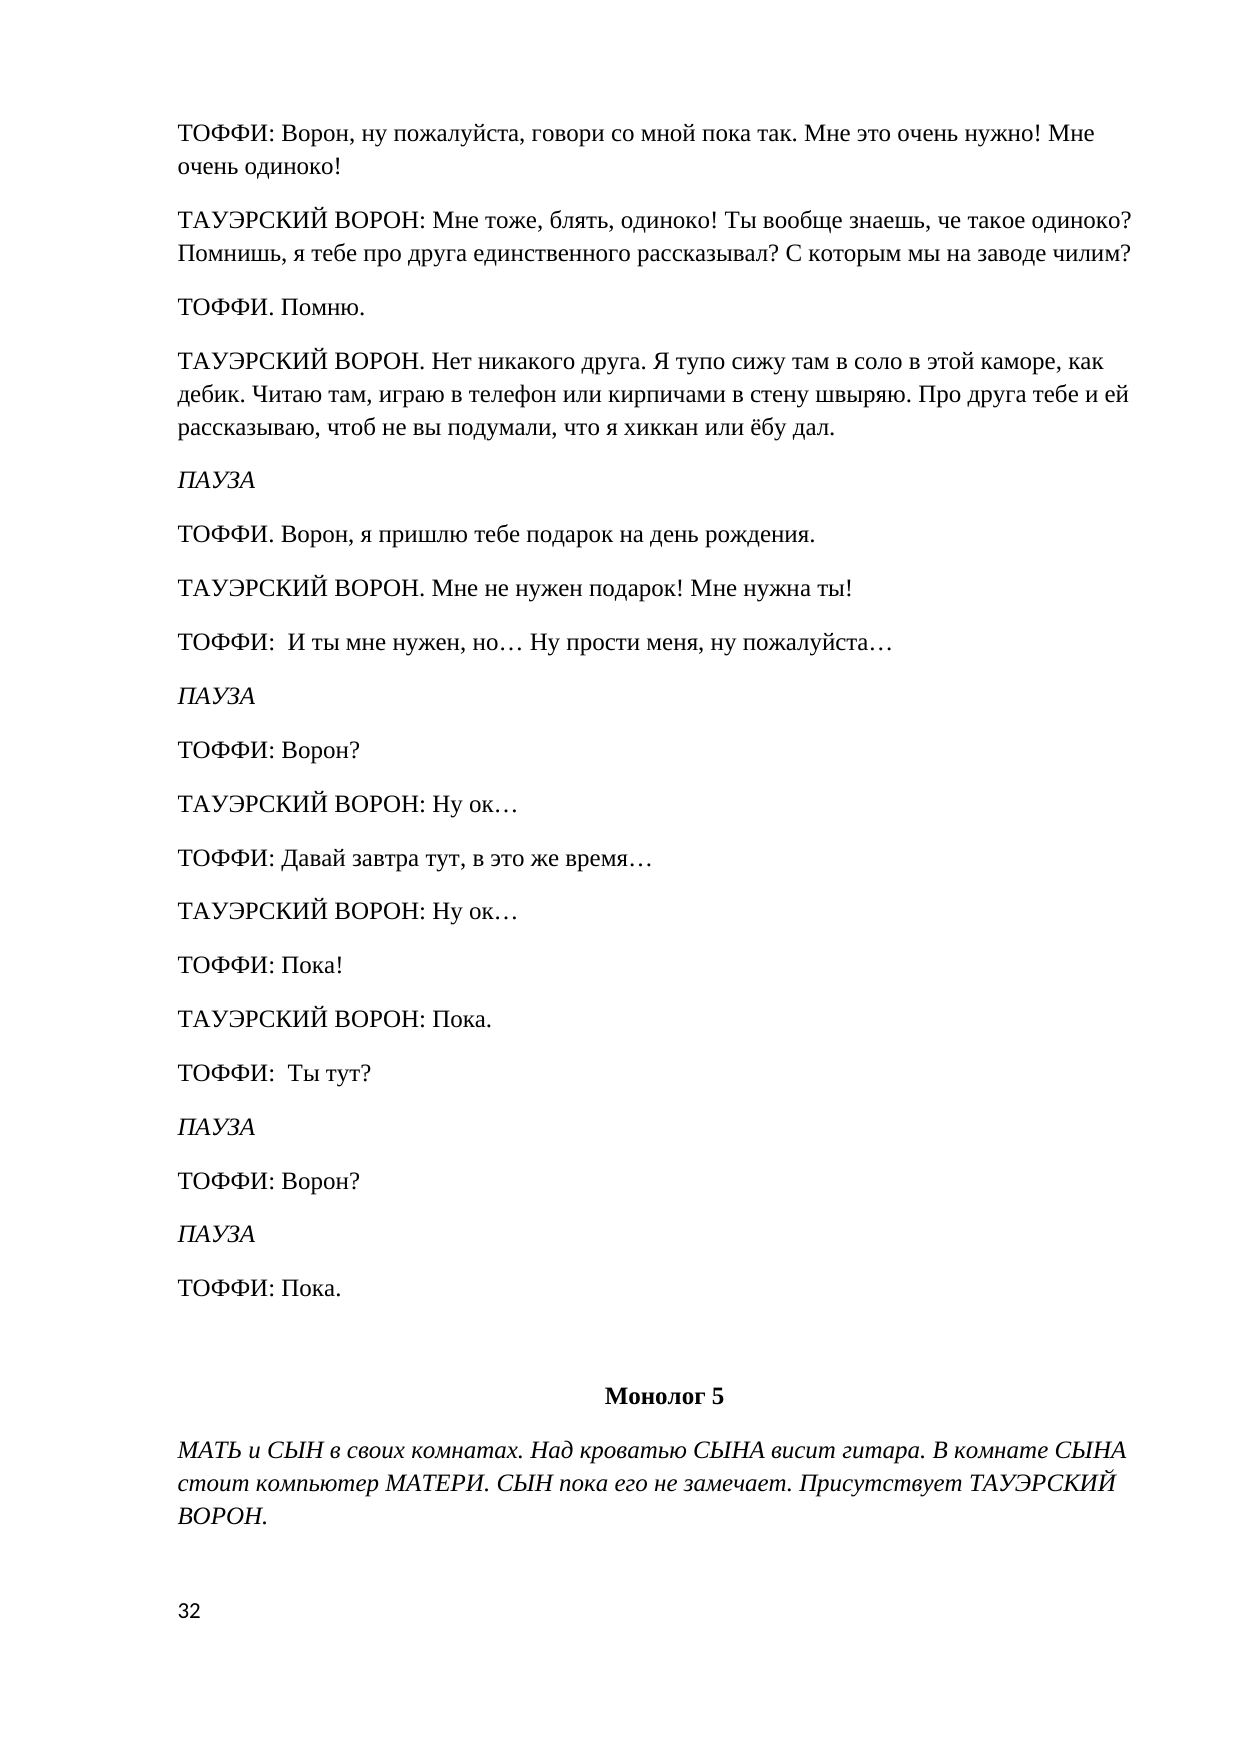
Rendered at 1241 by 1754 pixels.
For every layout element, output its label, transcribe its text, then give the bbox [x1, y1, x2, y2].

text ТОФФИ. Помню. [177, 292, 1152, 321]
text ТОФФИ: Пока! [177, 950, 1152, 979]
text ТОФФИ. Ворон, я пришлю тебе подарок на день рождения. [177, 519, 1152, 548]
text ПАУЗА [177, 681, 1152, 710]
text ТОФФИ: И ты мне нужен, но… Ну прости меня, ну пожалуйста… [177, 627, 1152, 656]
text ТАУЭРСКИЙ ВОРОН: Ну ок… [177, 896, 1152, 925]
text ТОФФИ: Ворон? [177, 1166, 1152, 1194]
text МАТЬ и СЫН в своих комнатах. Над кроватью СЫНА висит гитара. В комнате СЫНА стоит компьютер МАТЕРИ. СЫН пока его не замечает. Присутствует ТАУЭРСКИЙ ВОРОН. [177, 1435, 1152, 1530]
text ПАУЗА [177, 1219, 1152, 1248]
text ТАУЭРСКИЙ ВОРОН. Нет никакого друга. Я тупо сижу там в соло в этой каморе, как дебик. Читаю там, играю в телефон или кирпичами в стену швыряю. Про друга тебе и ей рассказываю, чтоб не вы подумали, что я хиккан или ёбу дал. [177, 346, 1152, 441]
text ТАУЭРСКИЙ ВОРОН: Мне тоже, блять, одиноко! Ты вообще знаешь, че такое одиноко? Помнишь, я тебе про друга единственного рассказывал? С которым мы на заводе чилим? [177, 205, 1152, 267]
text ТОФФИ: Ворон? [177, 735, 1152, 764]
text ТОФФИ: Пока. [177, 1273, 1152, 1302]
text ПАУЗА [177, 466, 1152, 494]
text ТОФФИ: Ворон, ну пожалуйста, говори со мной пока так. Мне это очень нужно! Мне очень одиноко! [177, 118, 1152, 180]
text ТАУЭРСКИЙ ВОРОН: Пока. [177, 1004, 1152, 1033]
text ТОФФИ: Давай завтра тут, в это же время… [177, 843, 1152, 871]
text Монолог 5 [177, 1381, 1152, 1410]
text ТОФФИ: Ты тут? [177, 1058, 1152, 1087]
text ПАУЗА [177, 1112, 1152, 1141]
text ТАУЭРСКИЙ ВОРОН: Ну ок… [177, 789, 1152, 817]
text ТАУЭРСКИЙ ВОРОН. Мне не нужен подарок! Мне нужна ты! [177, 573, 1152, 602]
